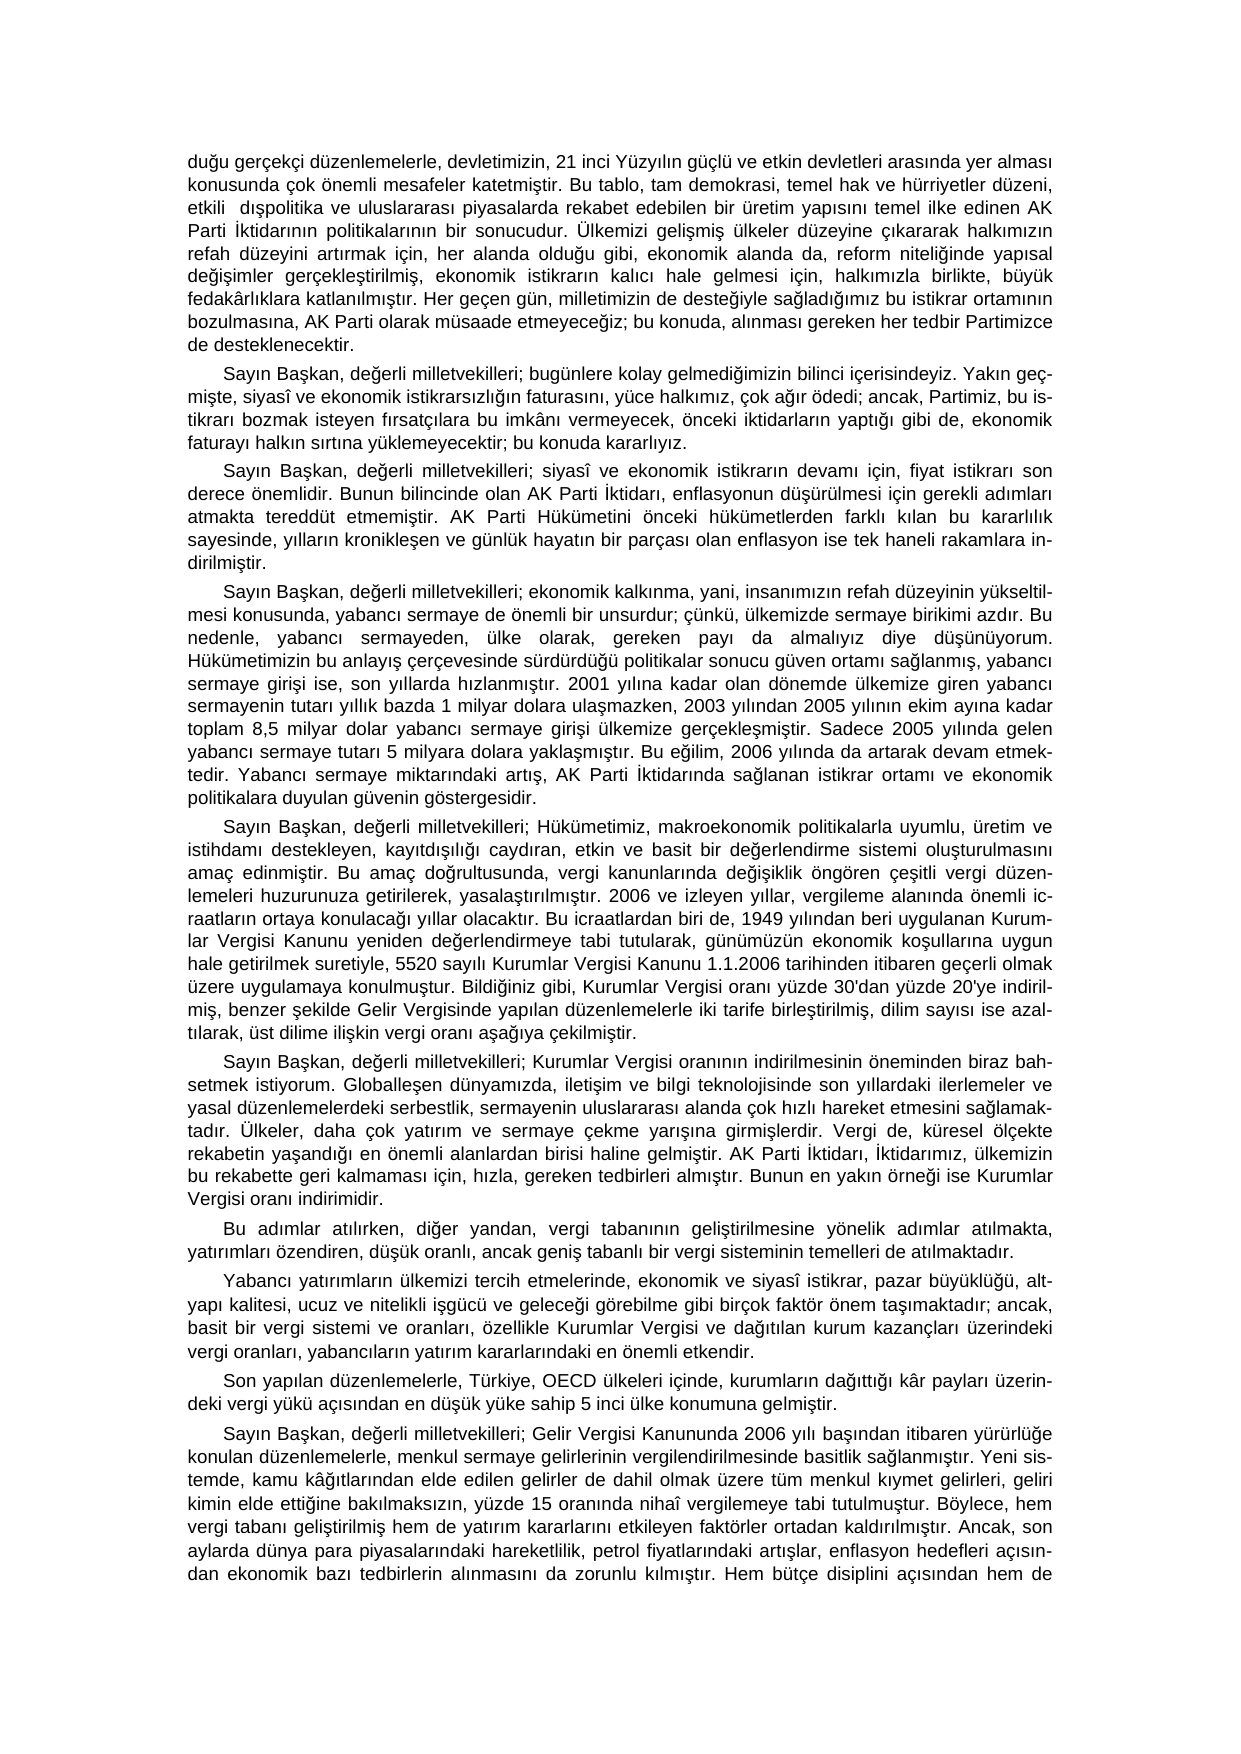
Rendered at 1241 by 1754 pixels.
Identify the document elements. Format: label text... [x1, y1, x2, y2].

text Son yapılan düzenlemelerle, Türkiye, OECD ülkeleri içinde, kurumların dağıttığı kâr payları üzerindeki vergi yükü açısından en düşük yüke sahip 5 inci ülke konumuna gelmiştir. [187, 1368, 1053, 1415]
text Bu adımlar atılırken, diğer yandan, vergi tabanının geliştirilmesine yönelik adımlar atılmakta, yatırımları özendiren, düşük oranlı, ancak geniş tabanlı bir vergi sisteminin temelleri de atılmaktadır. [187, 1216, 1053, 1263]
text Sayın Başkan, değerli milletvekilleri; Kurumlar Vergisi oranının indirilmesinin öneminden biraz bahsetmek istiyorum. Globalleşen dünyamızda, iletişim ve bilgi teknolojisinde son yıllardaki ilerlemeler ve yasal düzenlemelerdeki serbestlik, sermayenin uluslararası alanda çok hızlı hareket etmesini sağlamaktadır. Ülkeler, daha çok yatırım ve sermaye çekme yarışına girmişlerdir. Vergi de, küresel ölçekte rekabetin yaşandığı en önemli alanlardan birisi haline gelmiştir. AK Parti İktidarı, İktidarımız, ülkemizin bu rekabette geri kalmaması için, hızla, gereken tedbirleri almıştır. Bunun en yakın örneği ise Kurumlar Vergisi oranı indirimidir. [187, 1050, 1053, 1210]
text Sayın Başkan, değerli milletvekilleri; siyasî ve ekonomik istikrarın devamı için, fiyat istikrarı son derece önemlidir. Bunun bilincinde olan AK Parti İktidarı, enflasyonun düşürülmesi için gerekli adımları atmakta tereddüt etmemiştir. AK Parti Hükümetini önceki hükümetlerden farklı kılan bu kararlılık sayesinde, yılların kronikleşen ve günlük hayatın bir parçası olan enflasyon ise tek haneli rakamlara indirilmiştir. [187, 459, 1053, 574]
text Sayın Başkan, değerli milletvekilleri; ekonomik kalkınma, yani, insanımızın refah düzeyinin yükseltilmesi konusunda, yabancı sermaye de önemli bir unsurdur; çünkü, ülkemizde sermaye birikimi azdır. Bu nedenle, yabancı sermayeden, ülke olarak, gereken payı da almalıyız diye düşünüyorum. Hükümetimizin bu anlayış çerçevesinde sürdürdüğü politikalar sonucu güven ortamı sağlanmış, yabancı sermaye girişi ise, son yıllarda hızlanmıştır. 2001 yılına kadar olan dönemde ülkemize giren yabancı sermayenin tutarı yıllık bazda 1 milyar dolara ulaşmazken, 2003 yılından 2005 yılının ekim ayına kadar toplam 8,5 milyar dolar yabancı sermaye girişi ülkemize gerçekleşmiştir. Sadece 2005 yılında gelen yabancı sermaye tutarı 5 milyara dolara yaklaşmıştır. Bu eğilim, 2006 yılında da artarak devam etmektedir. Yabancı sermaye miktarındaki artış, AK Parti İktidarında sağlanan istikrar ortamı ve ekonomik politikalara duyulan güvenin göstergesidir. [187, 580, 1053, 809]
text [187, 1421, 1053, 1585]
text Sayın Başkan, değerli milletvekilleri; bugünlere kolay gelmediğimizin bilinci içerisindeyiz. Yakın geçmişte, siyasî ve ekonomik istikrarsızlığın faturasını, yüce halkımız, çok ağır ödedi; ancak, Partimiz, bu istikrarı bozmak isteyen fırsatçılara bu imkânı vermeyecek, önceki iktidarların yaptığı gibi de, ekonomik faturayı halkın sırtına yüklemeyecektir; bu konuda kararlıyız. [187, 362, 1053, 454]
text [187, 150, 1053, 356]
text Yabancı yatırımların ülkemizi tercih etmelerinde, ekonomik ve siyasî istikrar, pazar büyüklüğü, altyapı kalitesi, ucuz ve nitelikli işgücü ve geleceği görebilme gibi birçok faktör önem taşımaktadır; ancak, basit bir vergi sistemi ve oranları, özellikle Kurumlar Vergisi ve dağıtılan kurum kazançları üzerindeki vergi oranları, yabancıların yatırım kararlarındaki en önemli etkendir. [187, 1269, 1053, 1363]
text Sayın Başkan, değerli milletvekilleri; Hükümetimiz, makroekonomik politikalarla uyumlu, üretim ve istihdamı destekleyen, kayıtdışılığı caydıran, etkin ve basit bir değerlendirme sistemi oluşturulmasını amaç edinmiştir. Bu amaç doğrultusunda, vergi kanunlarında değişiklik öngören çeşitli vergi düzenlemeleri huzurunuza getirilerek, yasalaştırılmıştır. 2006 ve izleyen yıllar, vergileme alanında önemli icraatların ortaya konulacağı yıllar olacaktır. Bu icraatlardan biri de, 1949 yılından beri uygulanan Kurumlar Vergisi Kanunu yeniden değerlendirmeye tabi tutularak, günümüzün ekonomik koşullarına uygun hale getirilmek suretiyle, 5520 sayılı Kurumlar Vergisi Kanunu 1.1.2006 tarihinden itibaren geçerli olmak üzere uygulamaya konulmuştur. Bildiğiniz gibi, Kurumlar Vergisi oranı yüzde 30'dan yüzde 20'ye indirilmiş, benzer şekilde Gelir Vergisinde yapılan düzenlemelerle iki tarife birleştirilmiş, dilim sayısı ise azaltılarak, üst dilime ilişkin vergi oranı aşağıya çekilmiştir. [187, 815, 1053, 1044]
